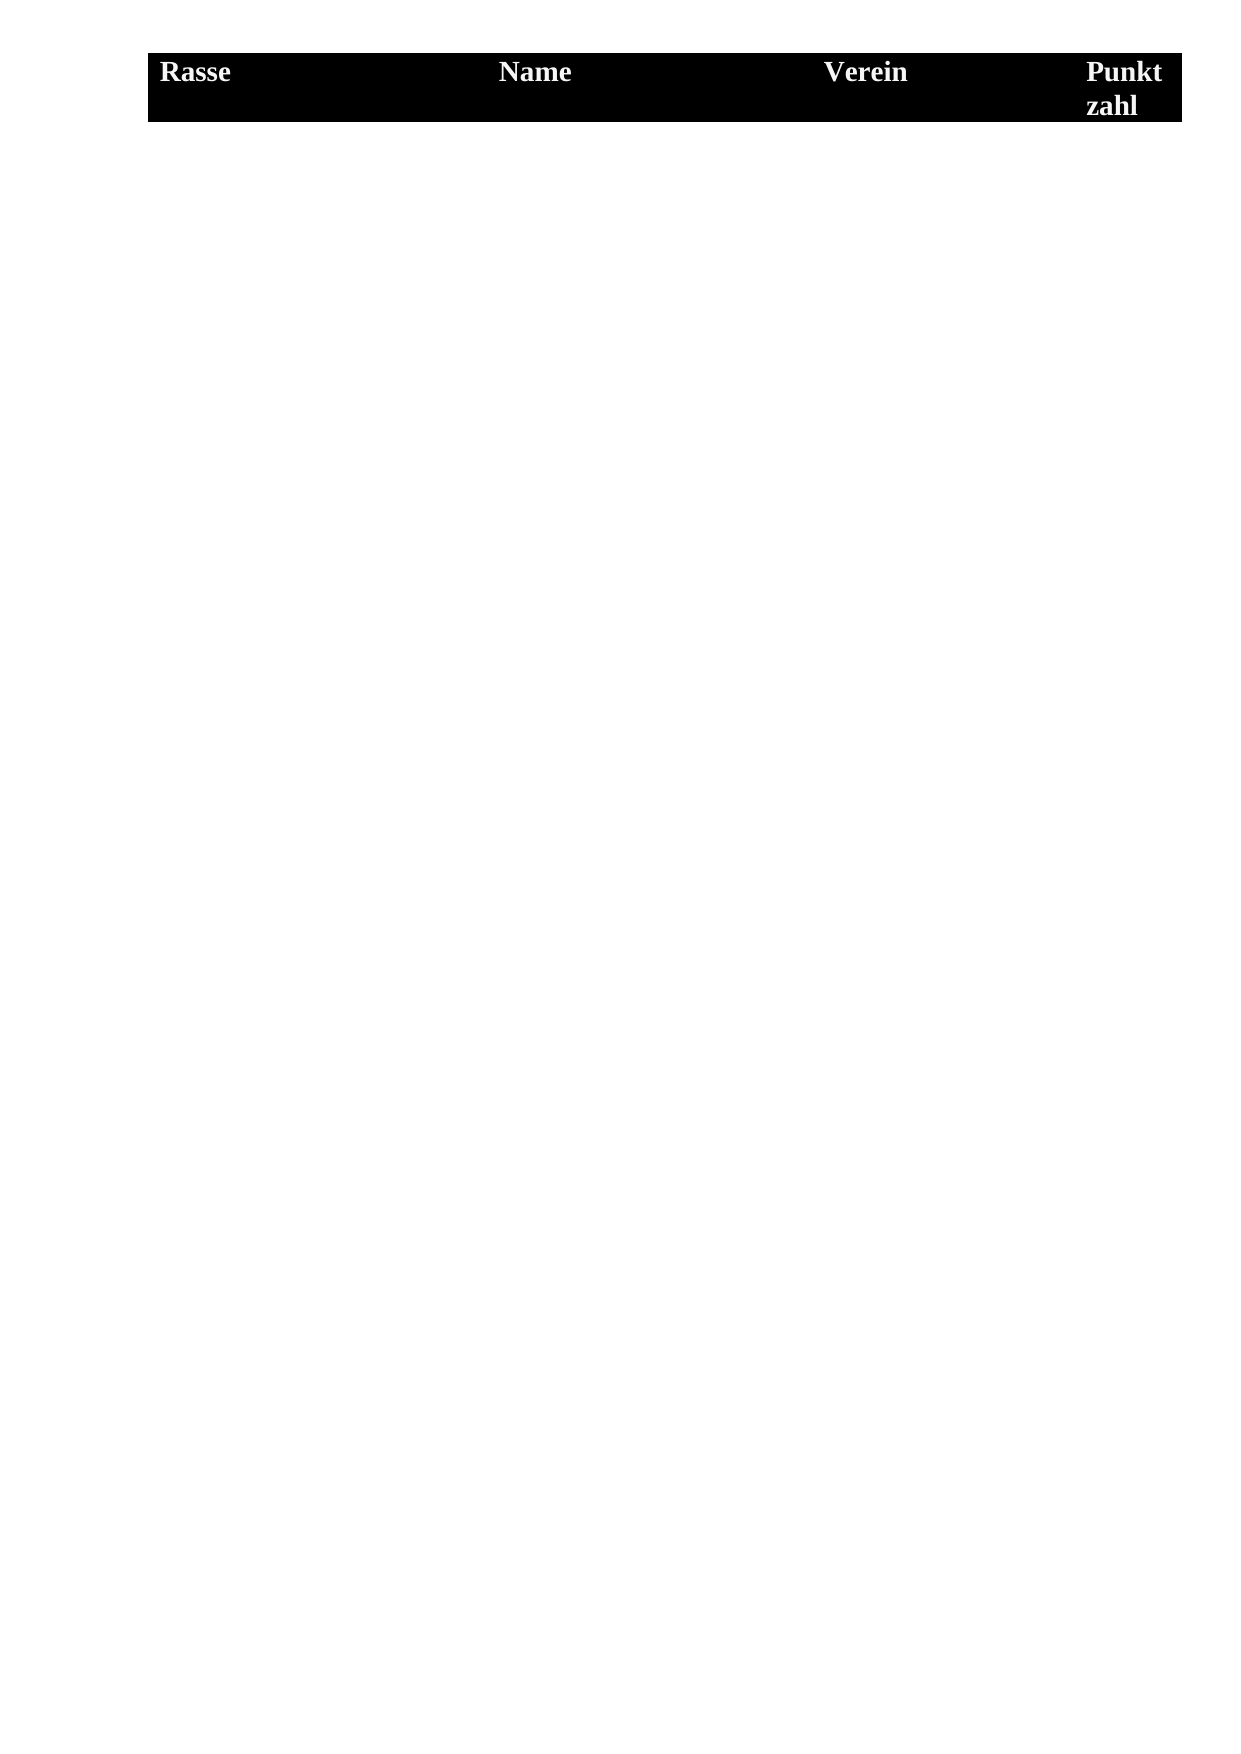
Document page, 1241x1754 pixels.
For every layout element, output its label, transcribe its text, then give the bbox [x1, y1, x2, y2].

table_header Verein [813, 54, 1074, 121]
table_header Name [488, 54, 812, 121]
table_header Punktzahl [1075, 54, 1181, 121]
table_header Rasse [149, 54, 487, 121]
